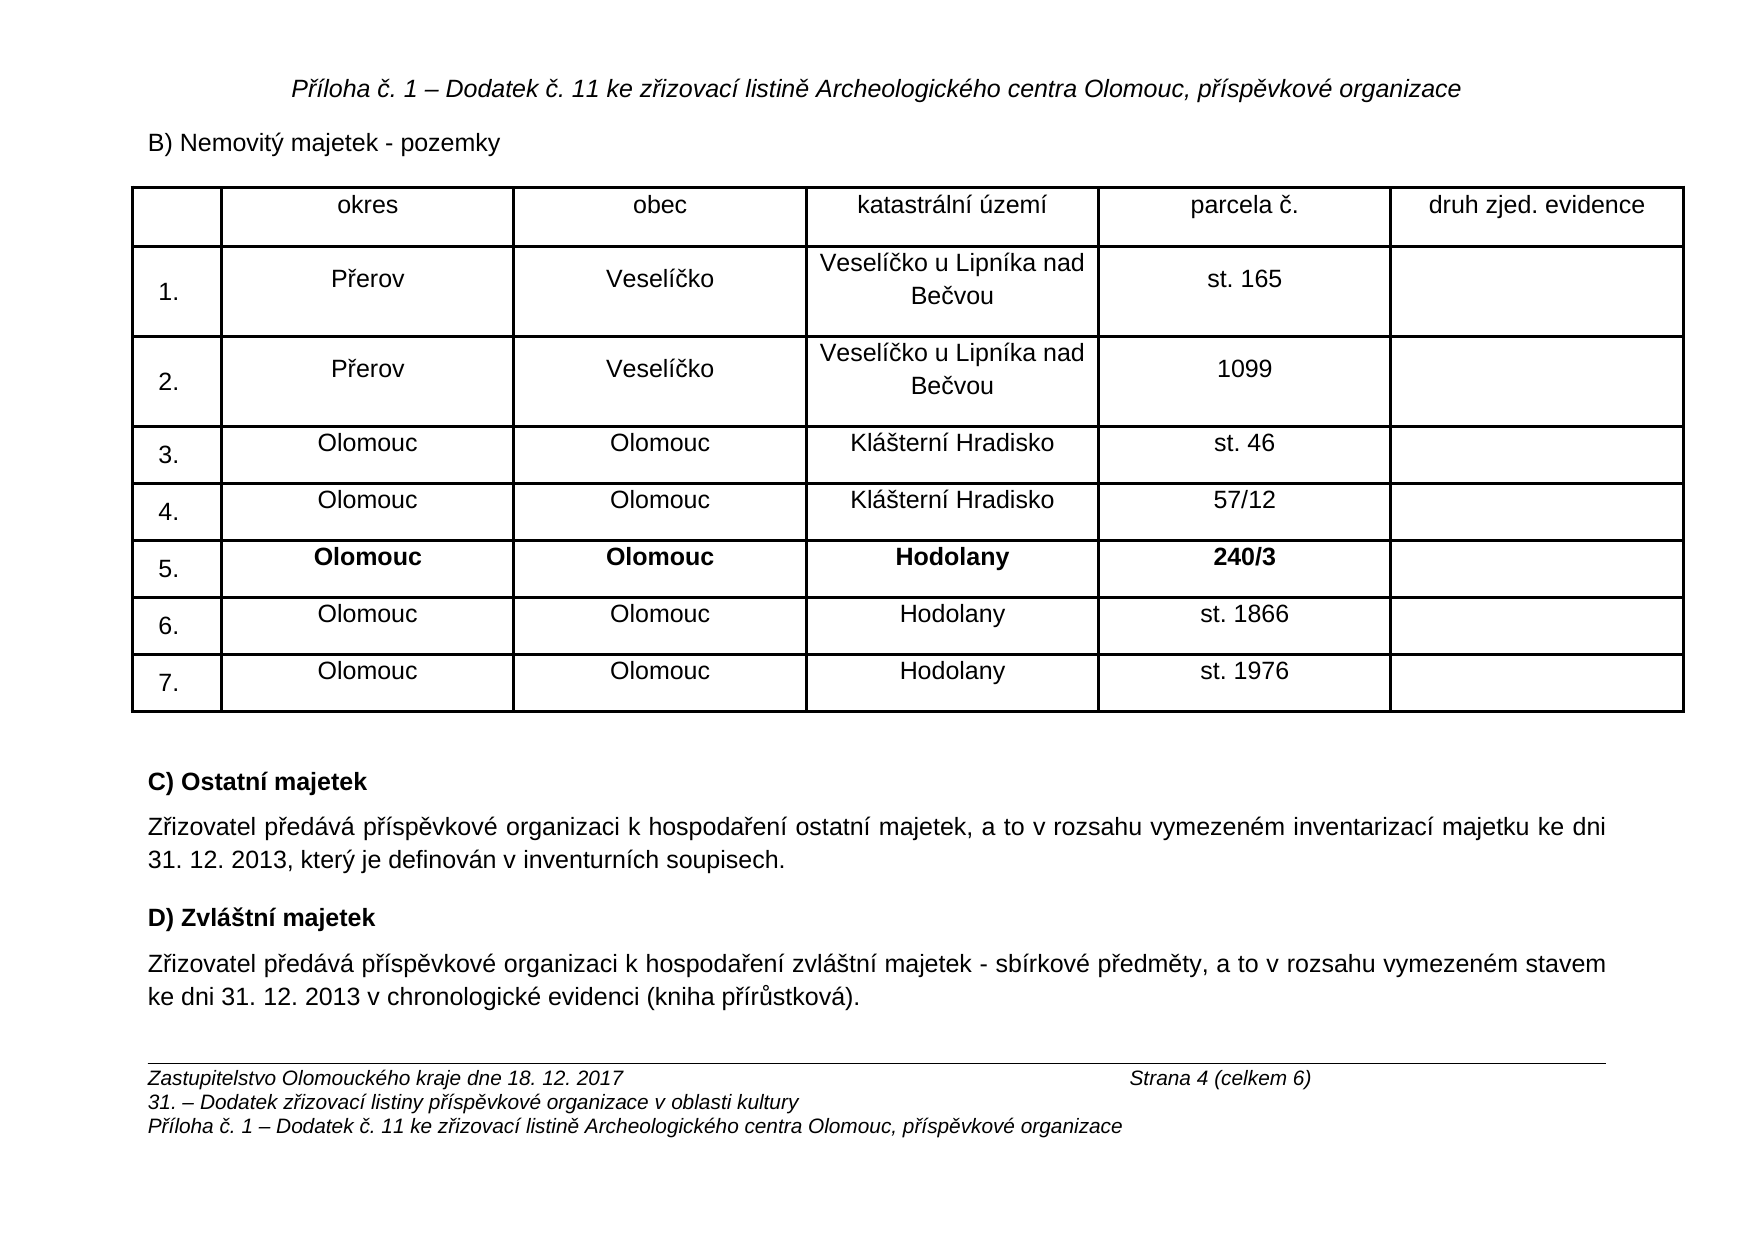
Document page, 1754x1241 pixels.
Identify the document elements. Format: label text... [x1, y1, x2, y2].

table_cell Olomouc [223, 428, 512, 482]
table_cell Olomouc [515, 599, 805, 652]
table_cell Hodolany [808, 542, 1097, 596]
table_cell Hodolany [808, 656, 1097, 709]
table_cell [134, 248, 220, 334]
table_cell Veselíčko u Lipníka nad Bečvou [808, 248, 1097, 334]
text Zřizovatel předává příspěvkové organizaci k hospodaření ostatní majetek, a to v rozsahu vymezeném inventarizací majetku ke dni 31. 12. 2013, který je definován v inventurních soupisech. [148, 841, 1606, 874]
table_cell Olomouc [515, 485, 805, 538]
table_header katastrální území [808, 189, 1097, 244]
table_cell Klášterní Hradisko [808, 428, 1097, 482]
table_header okres [223, 189, 512, 244]
table_header parcela č. [1100, 189, 1389, 244]
table_cell Hodolany [808, 599, 1097, 652]
table_cell st. 46 [1100, 428, 1389, 482]
table_cell [1392, 428, 1682, 482]
table_cell 57/12 [1100, 485, 1389, 538]
table_cell Klášterní Hradisko [808, 485, 1097, 538]
table_cell [1392, 248, 1682, 334]
table_cell st. 165 [1100, 248, 1389, 334]
table_cell [134, 338, 220, 424]
table_cell Přerov [223, 248, 512, 334]
table_cell [1392, 338, 1682, 424]
table_header druh zjed. evidence [1392, 189, 1682, 244]
table_cell [1392, 542, 1682, 596]
table_cell Přerov [223, 338, 512, 424]
table_cell [134, 542, 220, 596]
table_cell [134, 428, 220, 482]
table_cell Veselíčko [515, 248, 805, 334]
text Zřizovatel předává příspěvkové organizaci k hospodaření zvláštní majetek - sbírkové předměty, a to v rozsahu vymezeném stavem ke dni 31. 12. 2013 v chronologické evidenci (kniha přírůstková). [148, 948, 1606, 1010]
text C) Ostatní majetek [148, 766, 1606, 795]
text D) Zvláštní majetek [148, 903, 1606, 932]
table_cell st. 1866 [1100, 599, 1389, 652]
text B) Nemovitý majetek - pozemky [148, 127, 1606, 156]
table_cell [1392, 485, 1682, 538]
table_cell [134, 485, 220, 538]
table_cell 240/3 [1100, 542, 1389, 596]
table_cell Olomouc [515, 428, 805, 482]
table_cell Olomouc [223, 599, 512, 652]
table_cell Veselíčko u Lipníka nad Bečvou [808, 338, 1097, 424]
table_cell Olomouc [223, 656, 512, 709]
table_cell [134, 599, 220, 652]
table_cell [1392, 656, 1682, 709]
table_header [134, 189, 220, 244]
table_cell Olomouc [515, 656, 805, 709]
table_cell Olomouc [223, 485, 512, 538]
table_cell [1392, 599, 1682, 652]
table_cell Olomouc [515, 542, 805, 596]
table_header obec [515, 189, 805, 244]
table_cell Veselíčko [515, 338, 805, 424]
table_cell Olomouc [223, 542, 512, 596]
table_cell st. 1976 [1100, 656, 1389, 709]
table_cell 1099 [1100, 338, 1389, 424]
table_cell [134, 656, 220, 709]
